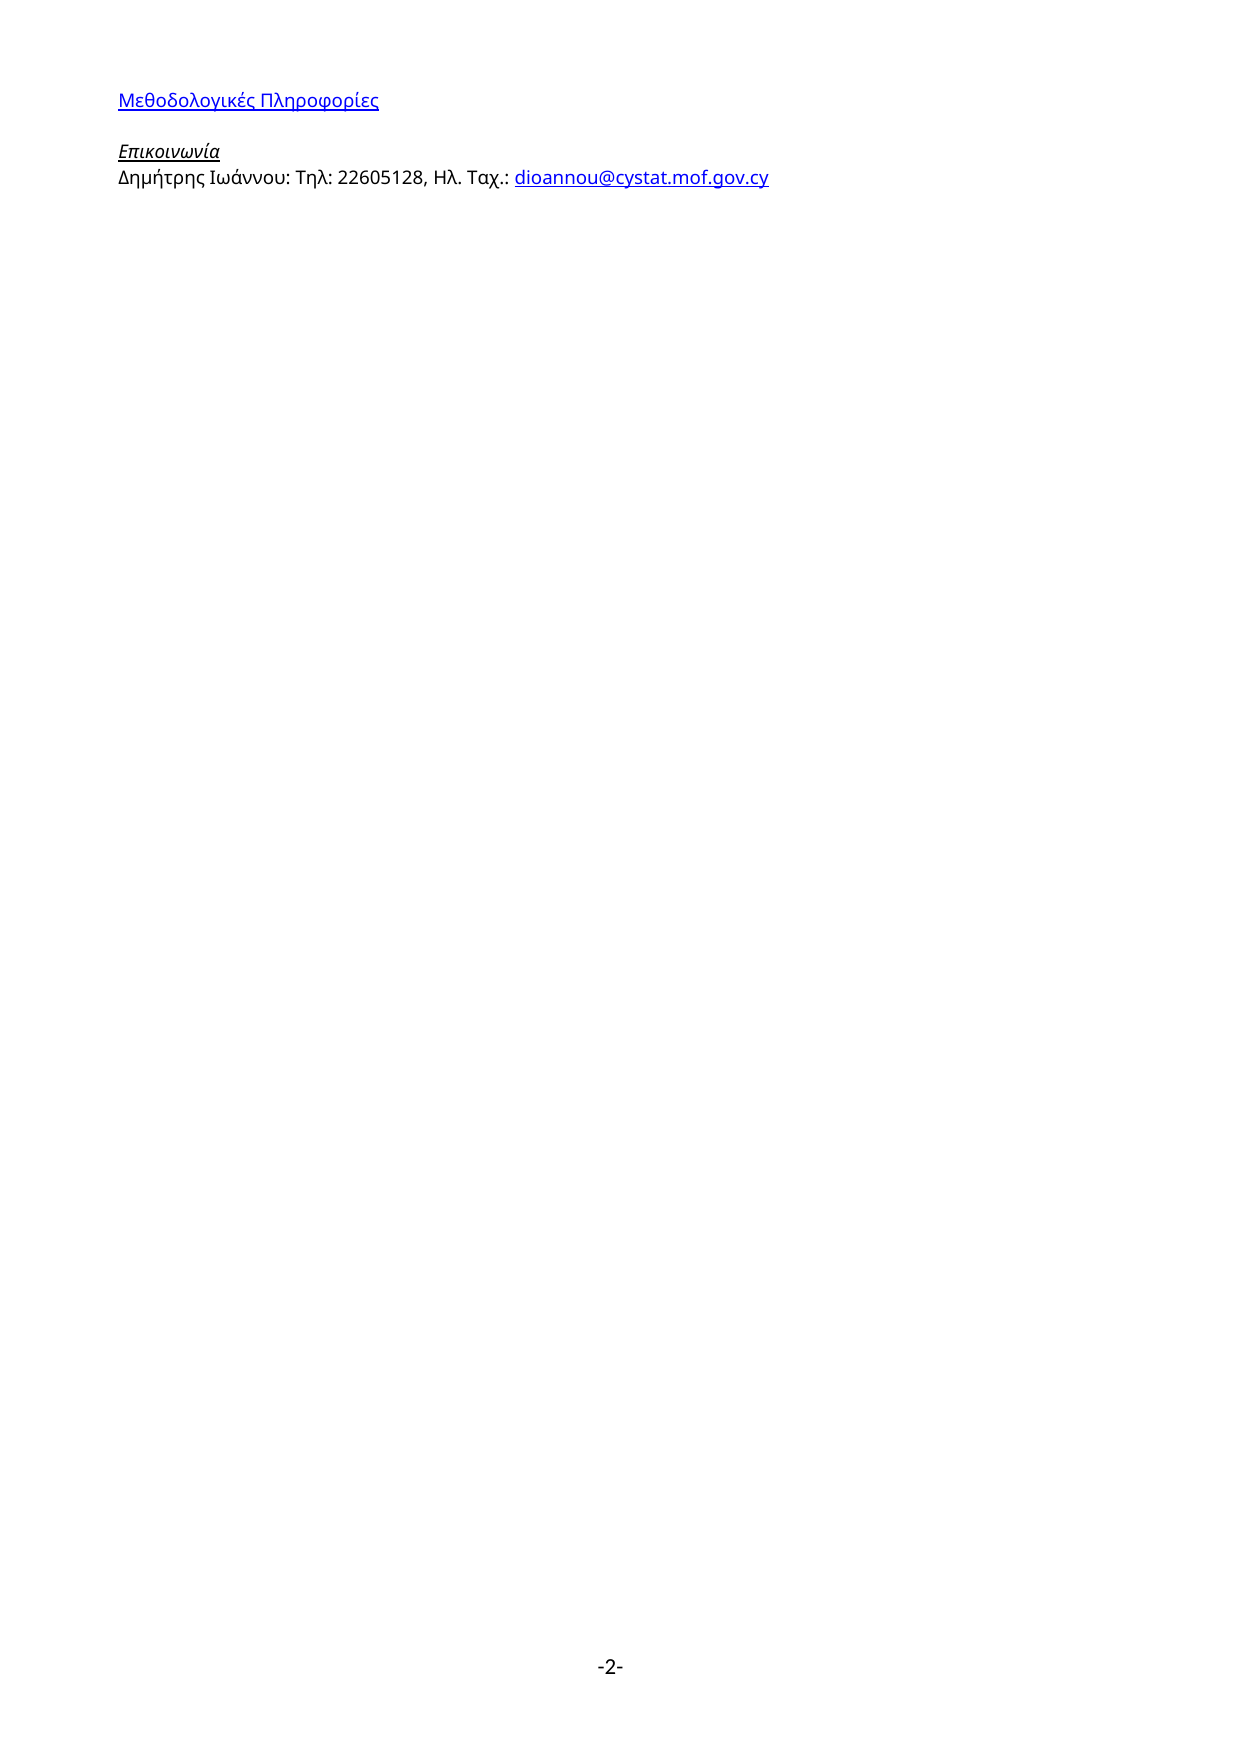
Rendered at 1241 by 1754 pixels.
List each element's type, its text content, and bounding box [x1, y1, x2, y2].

text Μεθοδολογικές Πληροφορίες [118, 87, 1117, 113]
text Δημήτρης Ιωάννου: Τηλ: 22605128, Ηλ. Ταχ.: dioannou@cystat.mof.gov.cy [118, 164, 1117, 189]
text Επικοινωνία [118, 138, 1125, 164]
